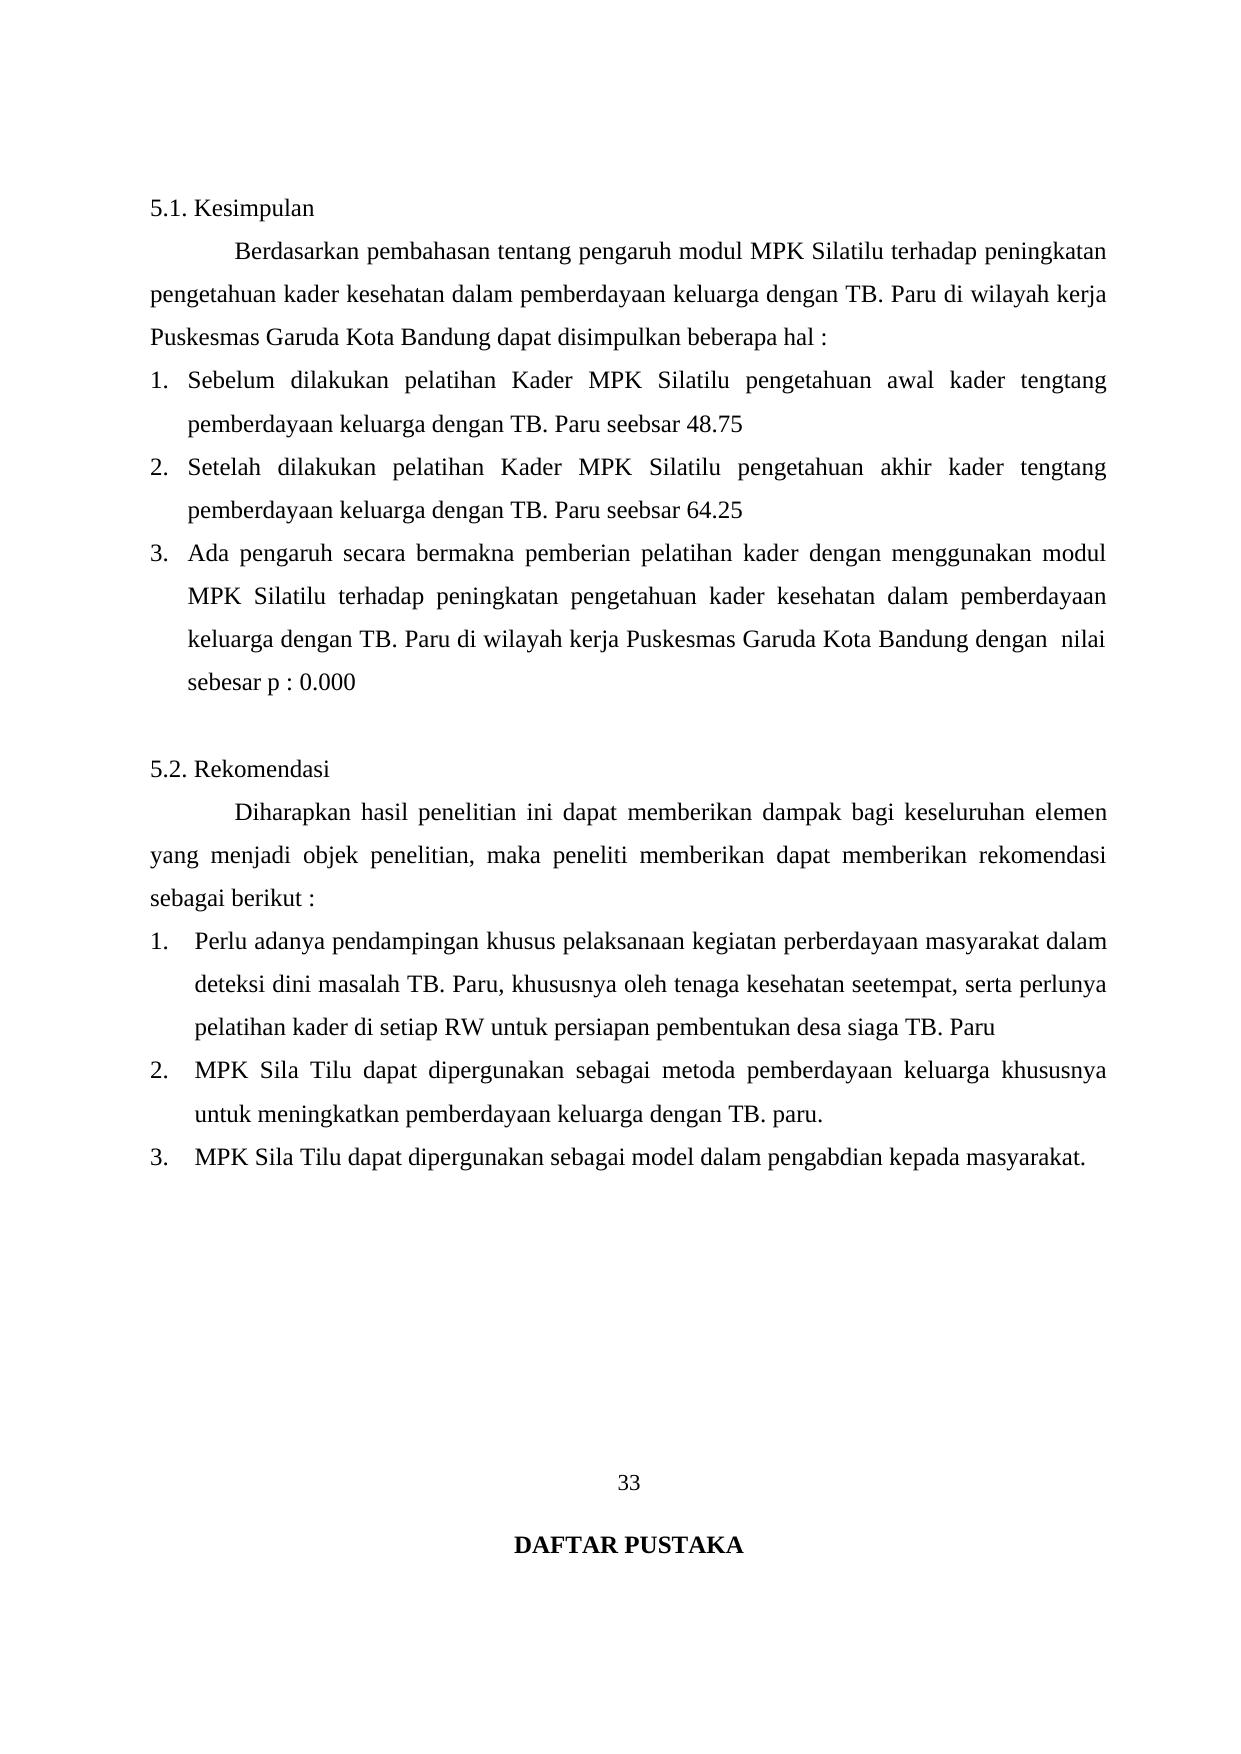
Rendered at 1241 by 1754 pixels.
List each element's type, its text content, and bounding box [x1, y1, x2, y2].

list Sebelum dilakukan pelatihan Kader MPK Silatilu pengetahuan awal kader tengtang pemberdayaan keluarga dengan TB. Paru seebsar 48.75 [150, 366, 1107, 437]
text Berdasarkan pembahasan tentang pengaruh modul MPK Silatilu terhadap peningkatan pengetahuan kader kesehatan dalam pemberdayaan keluarga dengan TB. Paru di wilayah kerja Puskesmas Garuda Kota Bandung dapat disimpulkan beberapa hal : [150, 236, 1107, 351]
list MPK Sila Tilu dapat dipergunakan sebagai model dalam pengabdian kepada masyarakat. [150, 1142, 1107, 1171]
list Setelah dilakukan pelatihan Kader MPK Silatilu pengetahuan akhir kader tengtang pemberdayaan keluarga dengan TB. Paru seebsar 64.25 [150, 452, 1107, 524]
list Perlu adanya pendampingan khusus pelaksanaan kegiatan perberdayaan masyarakat dalam deteksi dini masalah TB. Paru, khususnya oleh tenaga kesehatan seetempat, serta perlunya pelatihan kader di setiap RW untuk persiapan pembentukan desa siaga TB. Paru [150, 926, 1107, 1041]
text 5.1. Kesimpulan [150, 193, 1107, 222]
list Ada pengaruh secara bermakna pemberian pelatihan kader dengan menggunakan modul MPK Silatilu terhadap peningkatan pengetahuan kader kesehatan dalam pemberdayaan keluarga dengan TB. Paru di wilayah kerja Puskesmas Garuda Kota Bandung dengan nilai sebesar p : 0.000 [150, 538, 1107, 696]
text Diharapkan hasil penelitian ini dapat memberikan dampak bagi keseluruhan elemen yang menjadi objek penelitian, maka peneliti memberikan dapat memberikan rekomendasi sebagai berikut : [150, 797, 1107, 912]
list DAFTAR PUSTAKA [150, 1530, 1107, 1559]
text 5.2. Rekomendasi [150, 754, 1107, 782]
list MPK Sila Tilu dapat dipergunakan sebagai metoda pemberdayaan keluarga khususnya untuk meningkatkan pemberdayaan keluarga dengan TB. paru. [150, 1056, 1107, 1127]
